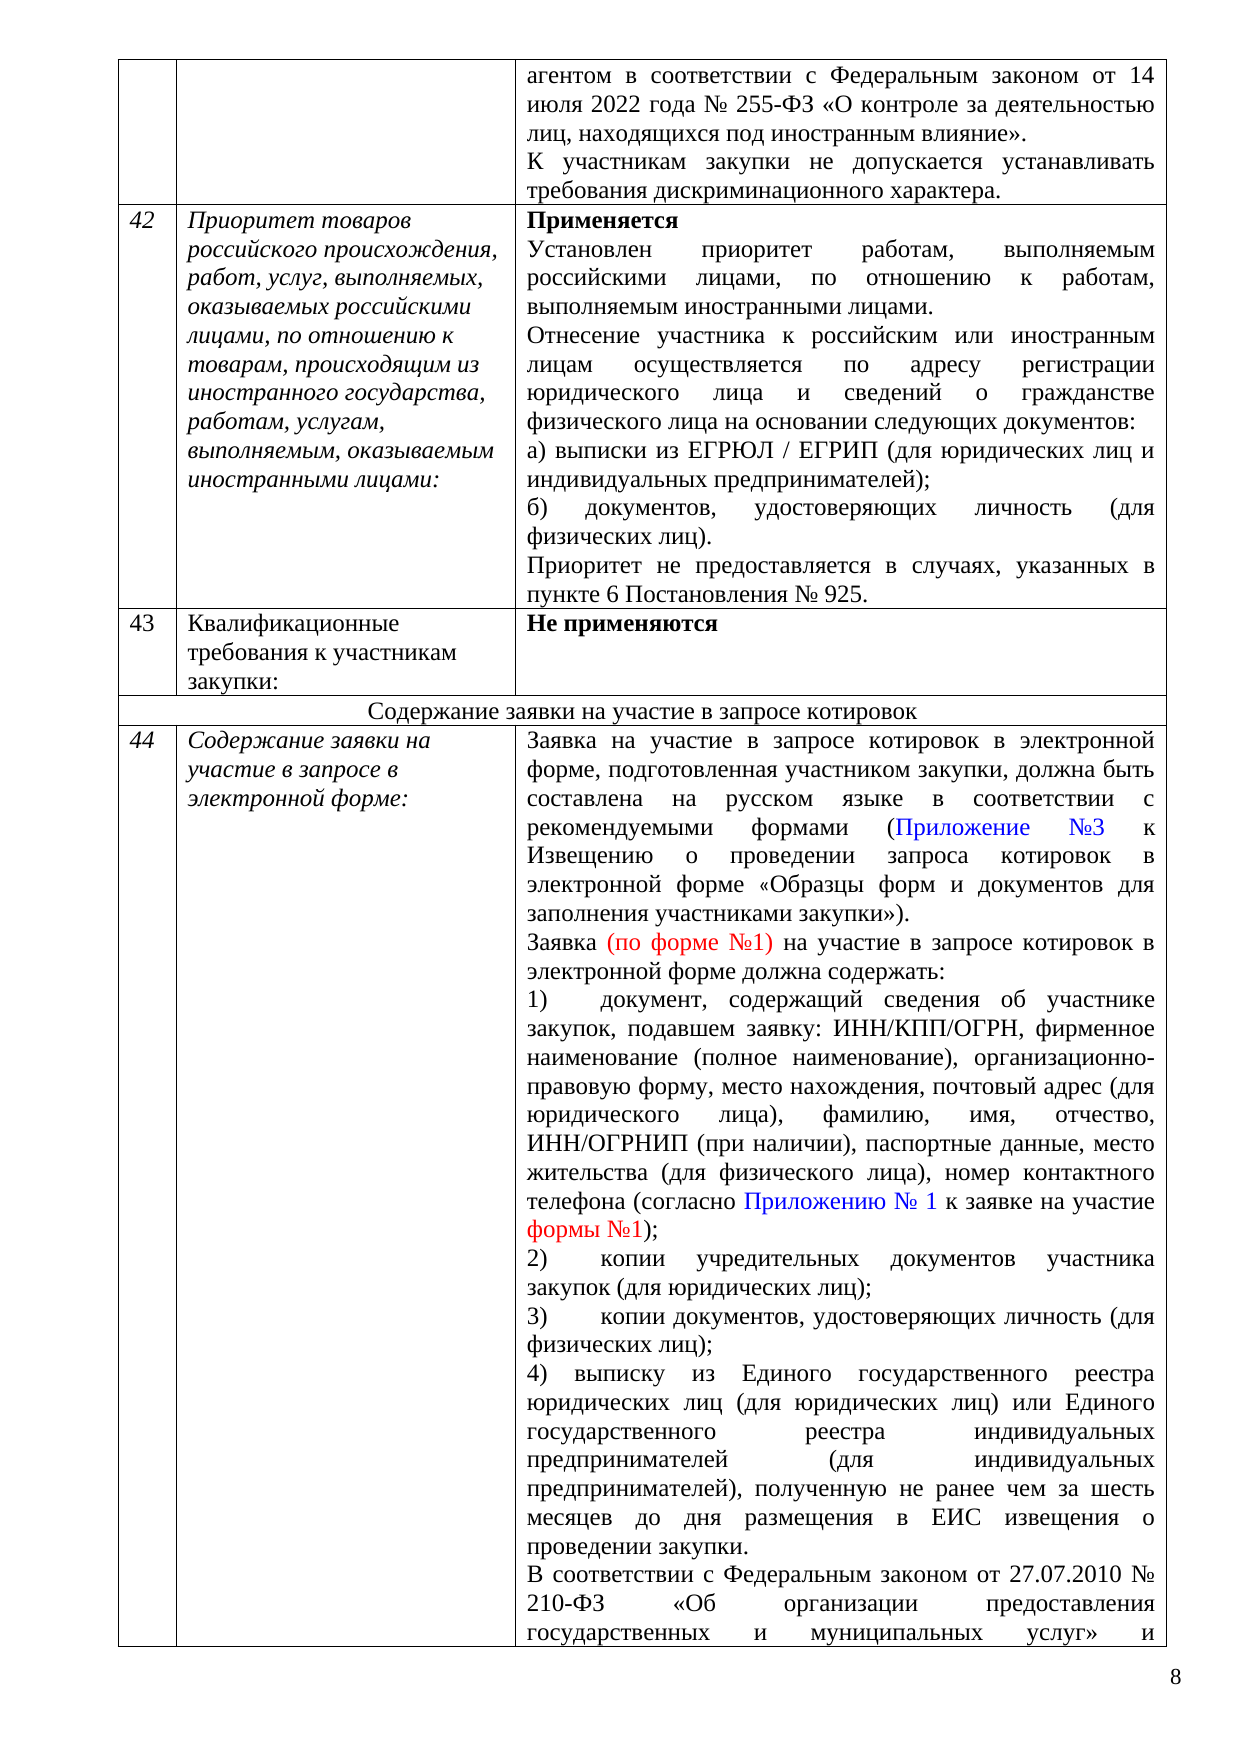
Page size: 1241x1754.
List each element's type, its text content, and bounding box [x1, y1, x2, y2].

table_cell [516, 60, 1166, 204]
table_cell 42 [119, 205, 176, 607]
table_cell 41 [119, 60, 176, 204]
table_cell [177, 60, 515, 204]
table_cell 43 [119, 609, 176, 695]
table_cell Квалификационные требования к участникам закупки: [177, 609, 515, 695]
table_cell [177, 726, 515, 1646]
table_cell Применяется Установлен приоритет работам, выполняемым российскими лицами, по отношению к работам, выполняемым иностранными лицами. Отнесение участника к российским или иностранным лицам осуществляется по адресу регистрации юридического лица и сведений о гражданстве физического лица на основании следующих документов: а) выписки из ЕГРЮЛ / ЕГРИП (для юридических лиц и индивидуальных предпринимателей); б) документов, удостоверяющих личность (для физических лиц). Приоритет не предоставляется в случаях, указанных в пункте 6 Постановления № 925. [516, 205, 1166, 607]
table_cell Приоритет товаров российского происхождения, работ, услуг, выполняемых, оказываемых российскими лицами, по отношению к товарам, происходящим из иностранного государства, работам, услугам, выполняемым, оказываемым иностранными лицами: [177, 205, 515, 607]
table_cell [516, 726, 1166, 1646]
table_cell Не применяются [516, 609, 1166, 695]
table_cell Содержание заявки на участие в запросе котировок [119, 696, 1166, 724]
table_cell 44 [119, 726, 176, 1646]
